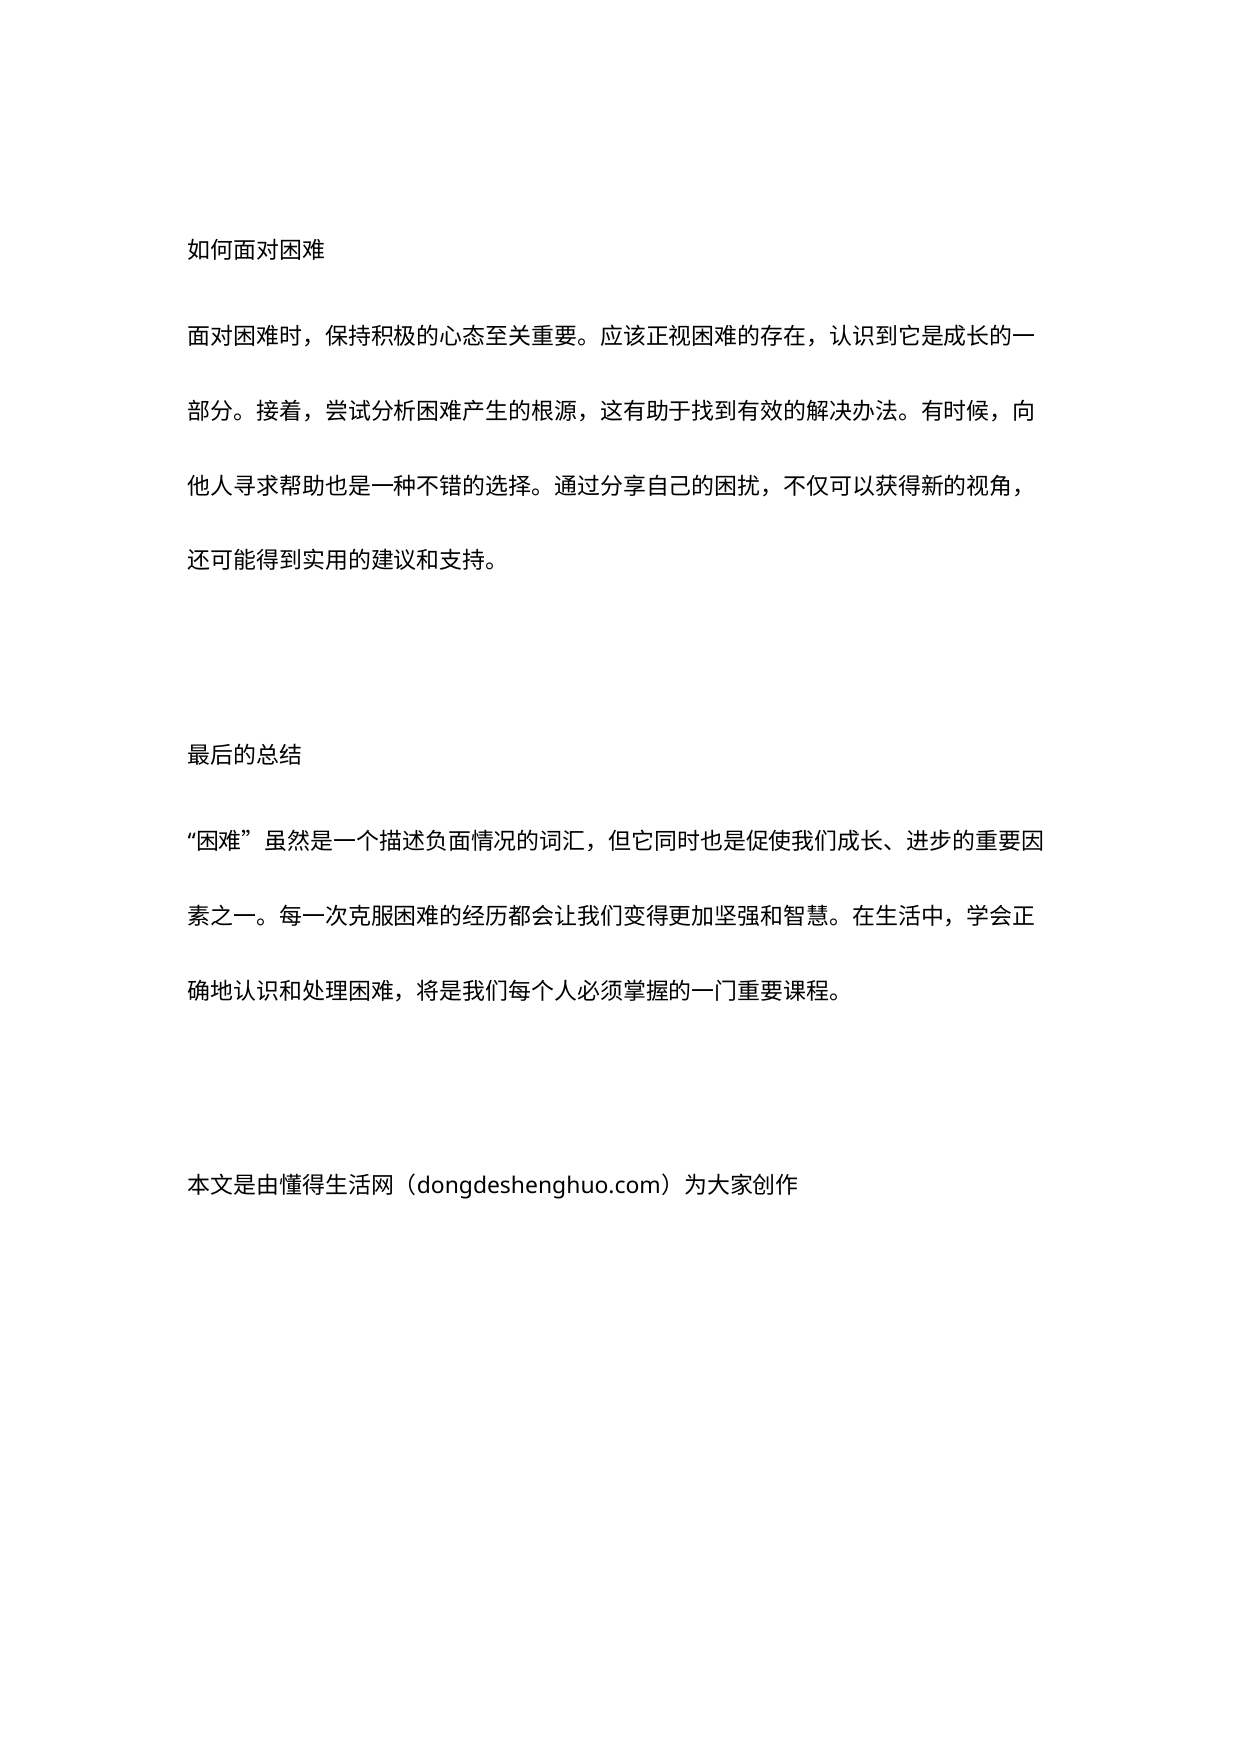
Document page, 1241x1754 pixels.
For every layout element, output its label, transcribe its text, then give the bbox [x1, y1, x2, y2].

text 如何面对困难 [187, 216, 1053, 281]
text 本文是由懂得生活网（dongdeshenghuo.com）为大家创作 [187, 1151, 1053, 1216]
text 面对困难时，保持积极的心态至关重要。应该正视困难的存在，认识到它是成长的一部分。接着，尝试分析困难产生的根源，这有助于找到有效的解决办法。有时候，向他人寻求帮助也是一种不错的选择。通过分享自己的困扰，不仅可以获得新的视角，还可能得到实用的建议和支持。 [187, 302, 1053, 591]
text 最后的总结 [187, 721, 1053, 786]
text “困难”虽然是一个描述负面情况的词汇，但它同时也是促使我们成长、进步的重要因素之一。每一次克服困难的经历都会让我们变得更加坚强和智慧。在生活中，学会正确地认识和处理困难，将是我们每个人必须掌握的一门重要课程。 [187, 807, 1053, 1022]
